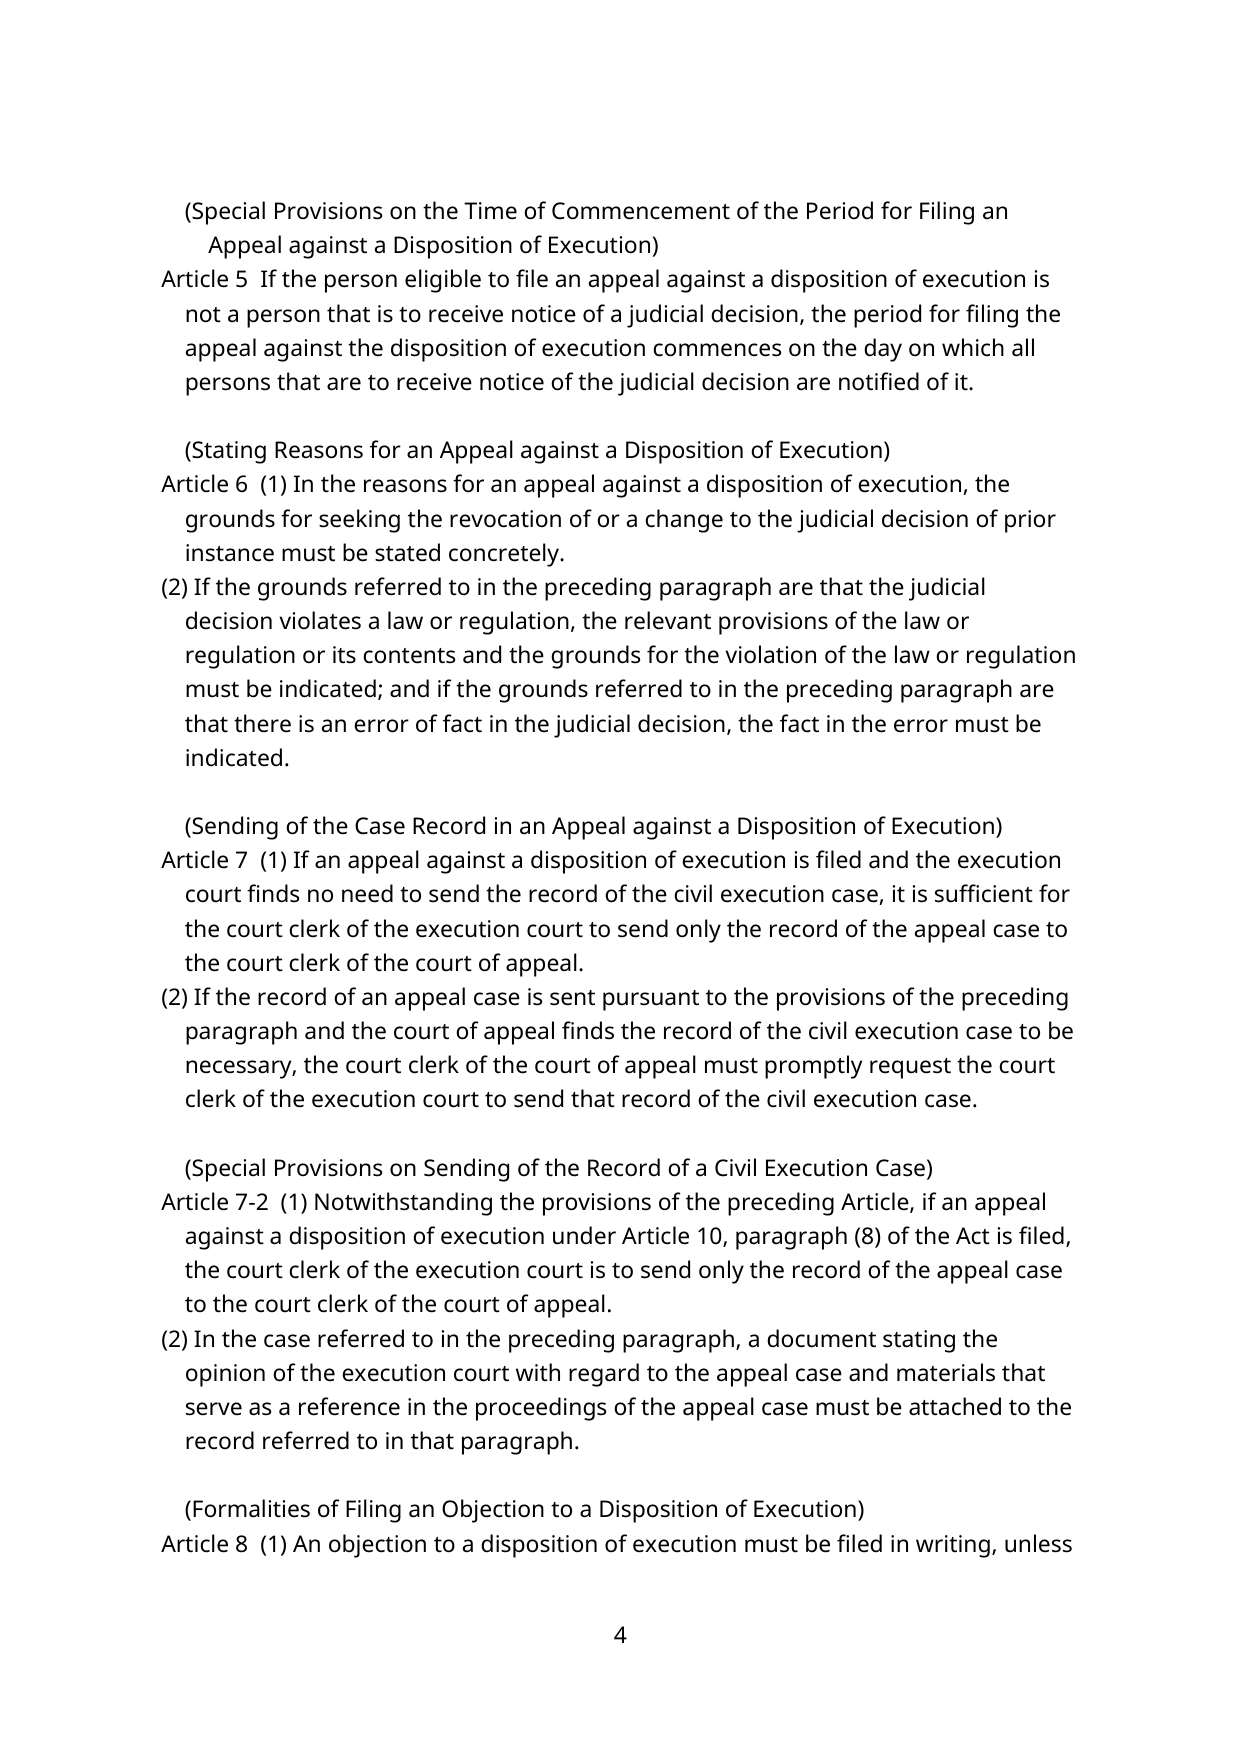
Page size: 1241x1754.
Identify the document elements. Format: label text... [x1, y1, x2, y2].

text Article 5 If the person eligible to file an appeal against a disposition of execution is not a person that is to receive notice of a judicial decision, the period for filing the appeal against the disposition of execution commences on the day on which all persons that are to receive notice of the judicial decision are notified of it. [161, 262, 1079, 399]
text (Stating Reasons for an Appeal against a Disposition of Execution) [184, 433, 1079, 467]
text (Formalities of Filing an Objection to a Disposition of Execution) [184, 1492, 1079, 1526]
text (2) If the record of an appeal case is sent pursuant to the provisions of the preceding paragraph and the court of appeal finds the record of the civil execution case to be necessary, the court clerk of the court of appeal must promptly request the court clerk of the execution court to send that record of the civil execution case. [161, 979, 1079, 1116]
text (Special Provisions on the Time of Commencement of the Period for Filing an Appeal against a Disposition of Execution) [184, 194, 1079, 262]
text (2) If the grounds referred to in the preceding paragraph are that the judicial decision violates a law or regulation, the relevant provisions of the law or regulation or its contents and the grounds for the violation of the law or regulation must be indicated; and if the grounds referred to in the preceding paragraph are that there is an error of fact in the judicial decision, the fact in the error must be indicated. [161, 569, 1079, 774]
text Article 7-2 (1) Notwithstanding the provisions of the preceding Article, if an appeal against a disposition of execution under Article 10, paragraph (8) of the Act is filed, the court clerk of the execution court is to send only the record of the appeal case to the court clerk of the court of appeal. [161, 1184, 1079, 1321]
text (2) In the case referred to in the preceding paragraph, a document stating the opinion of the execution court with regard to the appeal case and materials that serve as a reference in the proceedings of the appeal case must be attached to the record referred to in that paragraph. [161, 1321, 1079, 1458]
text Article 7 (1) If an appeal against a disposition of execution is filed and the execution court finds no need to send the record of the civil execution case, it is sufficient for the court clerk of the execution court to send only the record of the appeal case to the court clerk of the court of appeal. [161, 843, 1079, 979]
text Article 6 (1) In the reasons for an appeal against a disposition of execution, the grounds for seeking the revocation of or a change to the judicial decision of prior instance must be stated concretely. [161, 467, 1079, 569]
text (Special Provisions on Sending of the Record of a Civil Execution Case) [184, 1150, 1079, 1184]
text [161, 1526, 1079, 1560]
text (Sending of the Case Record in an Appeal against a Disposition of Execution) [184, 809, 1079, 843]
